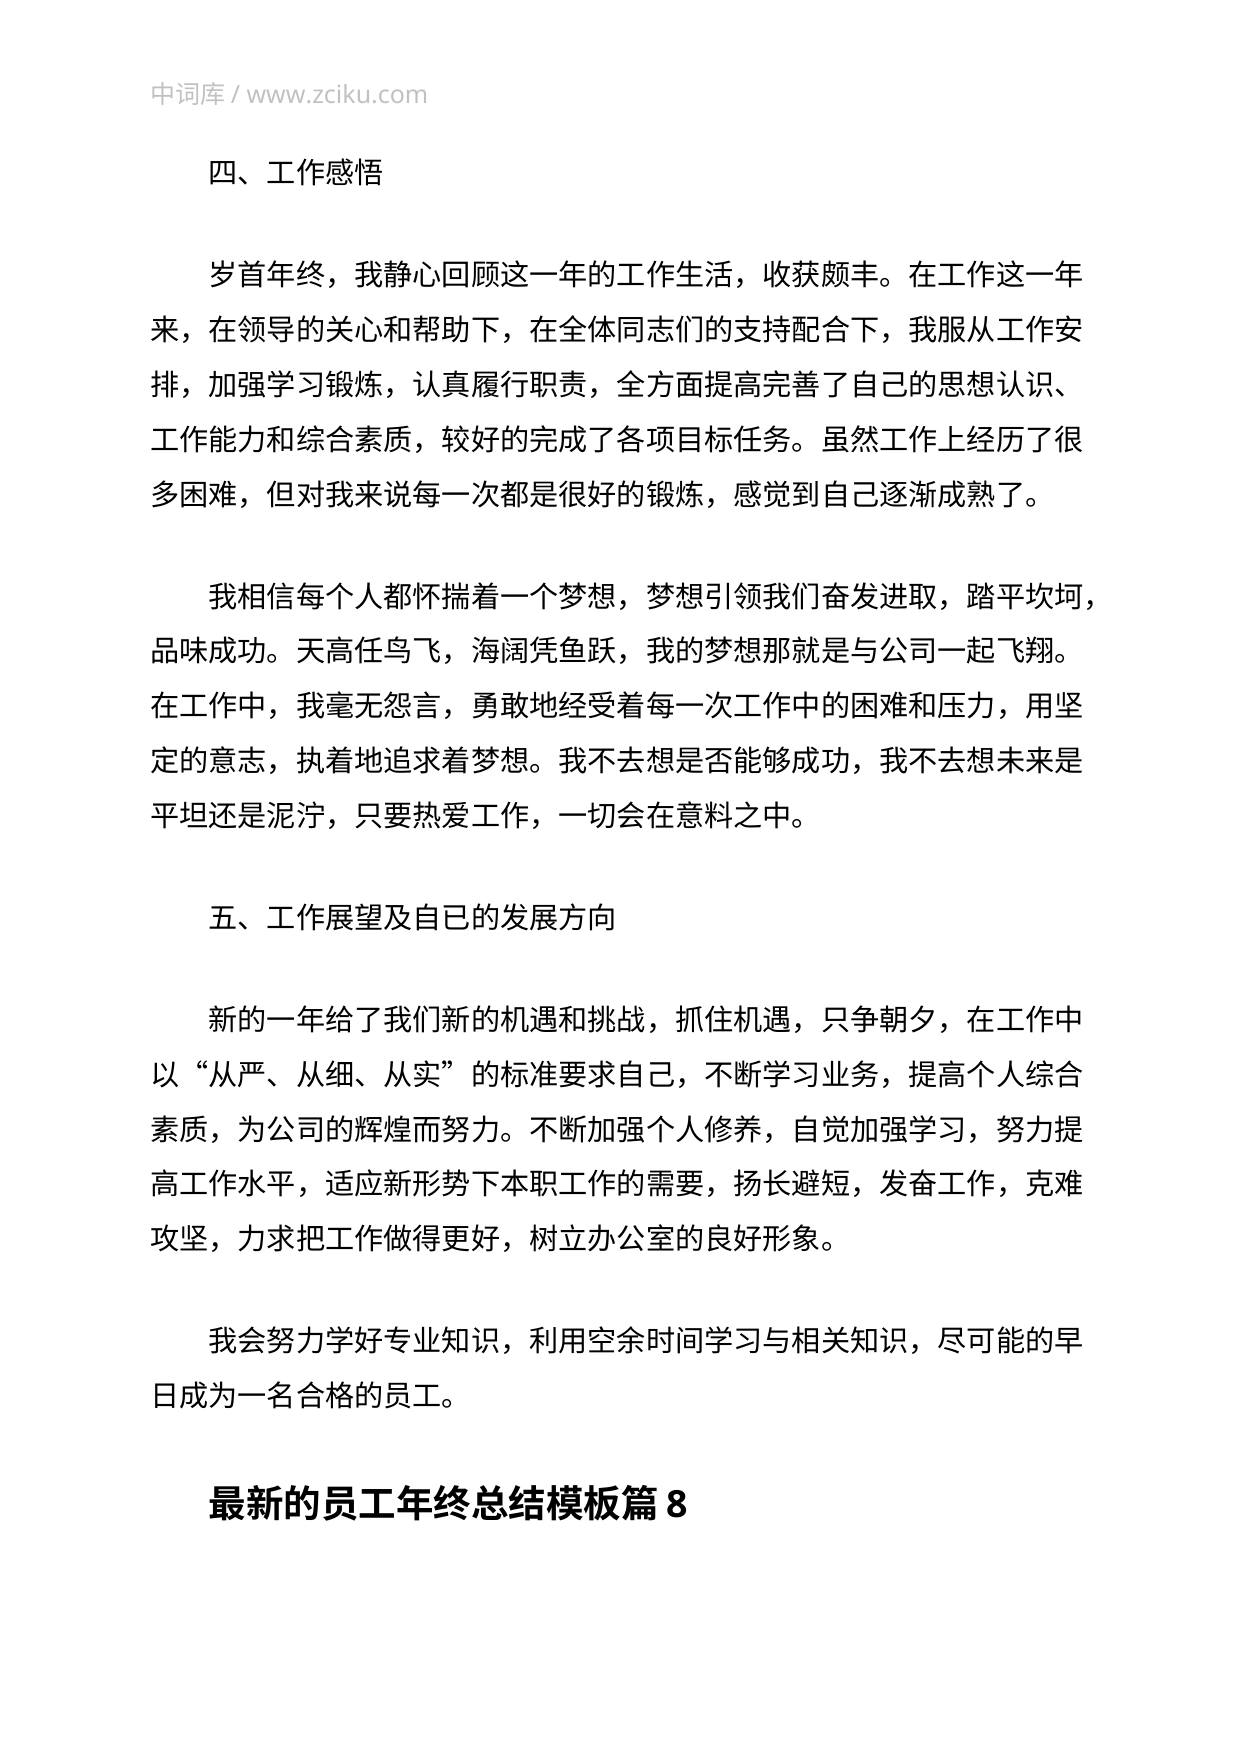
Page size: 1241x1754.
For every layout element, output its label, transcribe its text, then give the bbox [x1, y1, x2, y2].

text 四、工作感悟 [150, 150, 1090, 192]
text 我会努力学好专业知识，利用空余时间学习与相关知识，尽可能的早日成为一名合格的员工。 [150, 1318, 1090, 1415]
text 我相信每个人都怀揣着一个梦想，梦想引领我们奋发进取，踏平坎坷，品味成功。天高任鸟飞，海阔凭鱼跃，我的梦想那就是与公司一起飞翔。在工作中，我毫无怨言，勇敢地经受着每一次工作中的困难和压力，用坚定的意志，执着地追求着梦想。我不去想是否能够成功，我不去想未来是平坦还是泥泞，只要热爱工作，一切会在意料之中。 [150, 573, 1090, 835]
text 最新的员工年终总结模板篇8 [150, 1474, 1090, 1529]
text 新的一年给了我们新的机遇和挑战，抓住机遇，只争朝夕，在工作中以“从严、从细、从实”的标准要求自己，不断学习业务，提高个人综合素质，为公司的辉煌而努力。不断加强个人修养，自觉加强学习，努力提高工作水平，适应新形势下本职工作的需要，扬长避短，发奋工作，克难攻坚，力求把工作做得更好，树立办公室的良好形象。 [150, 996, 1090, 1258]
text 五、工作展望及自已的发展方向 [150, 894, 1090, 937]
text 岁首年终，我静心回顾这一年的工作生活，收获颇丰。在工作这一年来，在领导的关心和帮助下，在全体同志们的支持配合下，我服从工作安排，加强学习锻炼，认真履行职责，全方面提高完善了自己的思想认识、工作能力和综合素质，较好的完成了各项目标任务。虽然工作上经历了很多困难，但对我来说每一次都是很好的锻炼，感觉到自己逐渐成熟了。 [150, 252, 1090, 514]
